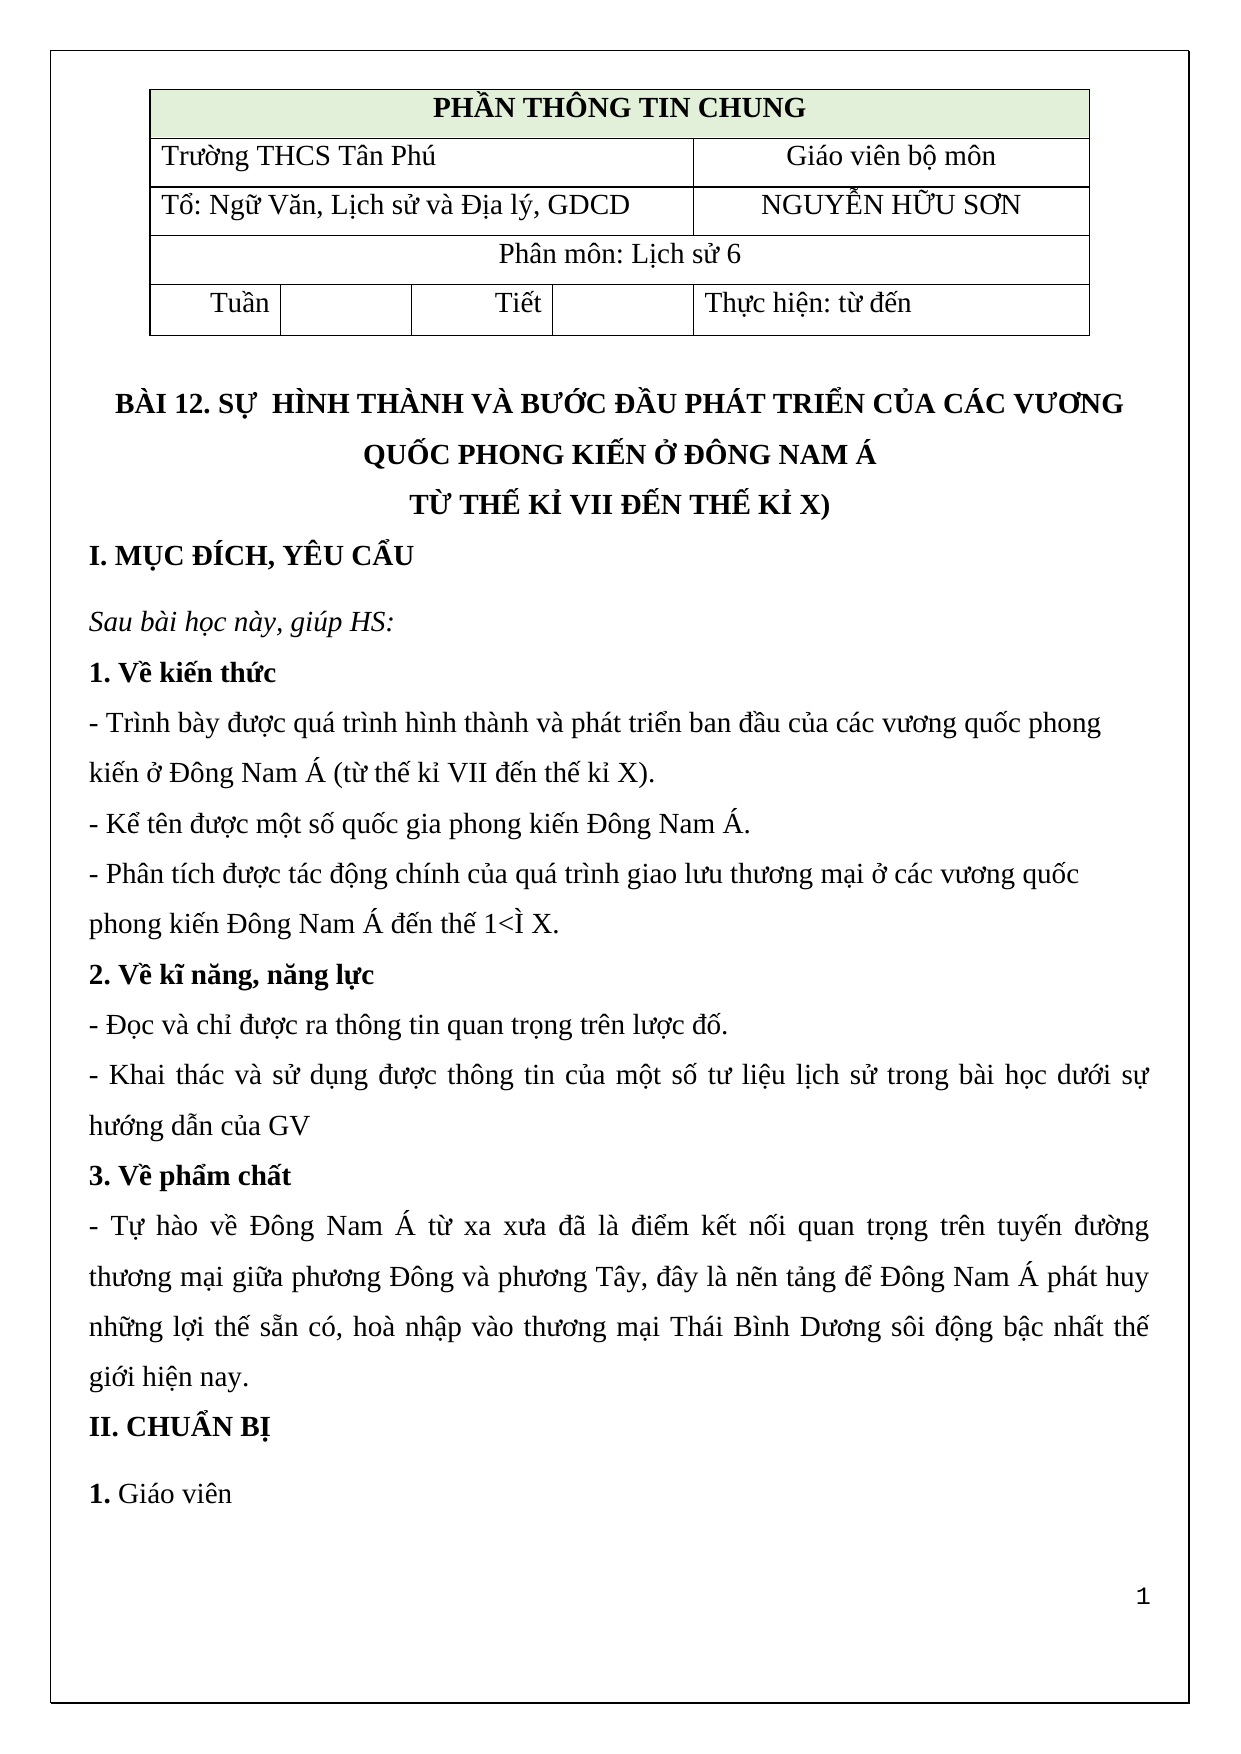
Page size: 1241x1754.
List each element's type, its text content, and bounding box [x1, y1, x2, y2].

table_cell Giáo viên bộ môn [694, 139, 1089, 186]
table_cell [553, 285, 693, 335]
table_cell Tổ: Ngữ Văn, Lịch sử và Địa lý, GDCD [151, 188, 693, 235]
text - Đọc và chỉ được ra thông tin quan trọng trên lược đố. [89, 1007, 1151, 1041]
table_cell Tiết [412, 285, 552, 335]
table_cell [281, 285, 411, 335]
table_cell Tuần [151, 285, 280, 335]
table_cell Phân môn: Lịch sử 6 [151, 236, 1089, 284]
text 3. Về phẩm chất [89, 1158, 1151, 1192]
table_cell Trường THCS Tân Phú [151, 139, 693, 186]
text II. CHUẨN BỊ [89, 1409, 1151, 1443]
text - Tự hào về Đông Nam Á từ xa xưa đã là điểm kết nối quan trọng trên tuyến đường thương mại giữa phương Đông và phương Tây, đây là nẽn tảng để Đông Nam Á phát huy những lợi thế sẵn có, hoà nhập vào thương mại Thái Bình Dương sôi động bậc nhất thế giới hiện nay. [89, 1208, 1151, 1393]
text 1. Về kiến thức [89, 655, 1151, 688]
text - Khai thác và sử dụng được thông tin của một số tư liệu lịch sử trong bài học dưới sự hướng dẫn của GV [89, 1057, 1151, 1141]
table_header PHẦN THÔNG TIN CHUNG [151, 90, 1089, 137]
text TỪ THẾ KỈ VII ĐẾN THẾ KỈ X) [89, 487, 1151, 521]
table_cell NGUYỄN HỮU SƠN [694, 188, 1089, 235]
text - Phân tích được tác động chính của quá trình giao lưu thương mại ở các vương quốc phong kiến Đông Nam Á đến thế 1<Ì X. [89, 856, 1151, 940]
text 2. Về kĩ năng, năng lực [89, 957, 1151, 990]
text 1. Giáo viên [118, 1477, 1151, 1510]
text - Kể tên được một số quốc gia phong kiến Đông Nam Á. [89, 806, 1151, 839]
text - Trình bày được quá trình hình thành và phát triển ban đầu của các vương quốc phong kiến ở Đông Nam Á (từ thế kỉ VII đến thế kỉ X). [89, 705, 1151, 789]
table_cell Thực hiện: từ đến [694, 285, 1089, 335]
text BÀI 12. SỰ HÌNH THÀNH VÀ BƯỚC ĐẦU PHÁT TRIỂN CỦA CÁC VƯƠNG QUỐC PHONG KIẾN Ở ĐÔNG NAM Á [89, 387, 1151, 471]
text I. MỤC ĐÍCH, YÊU CẨU [89, 538, 1151, 571]
text Sau bài học này, giúp HS: [89, 604, 1151, 638]
